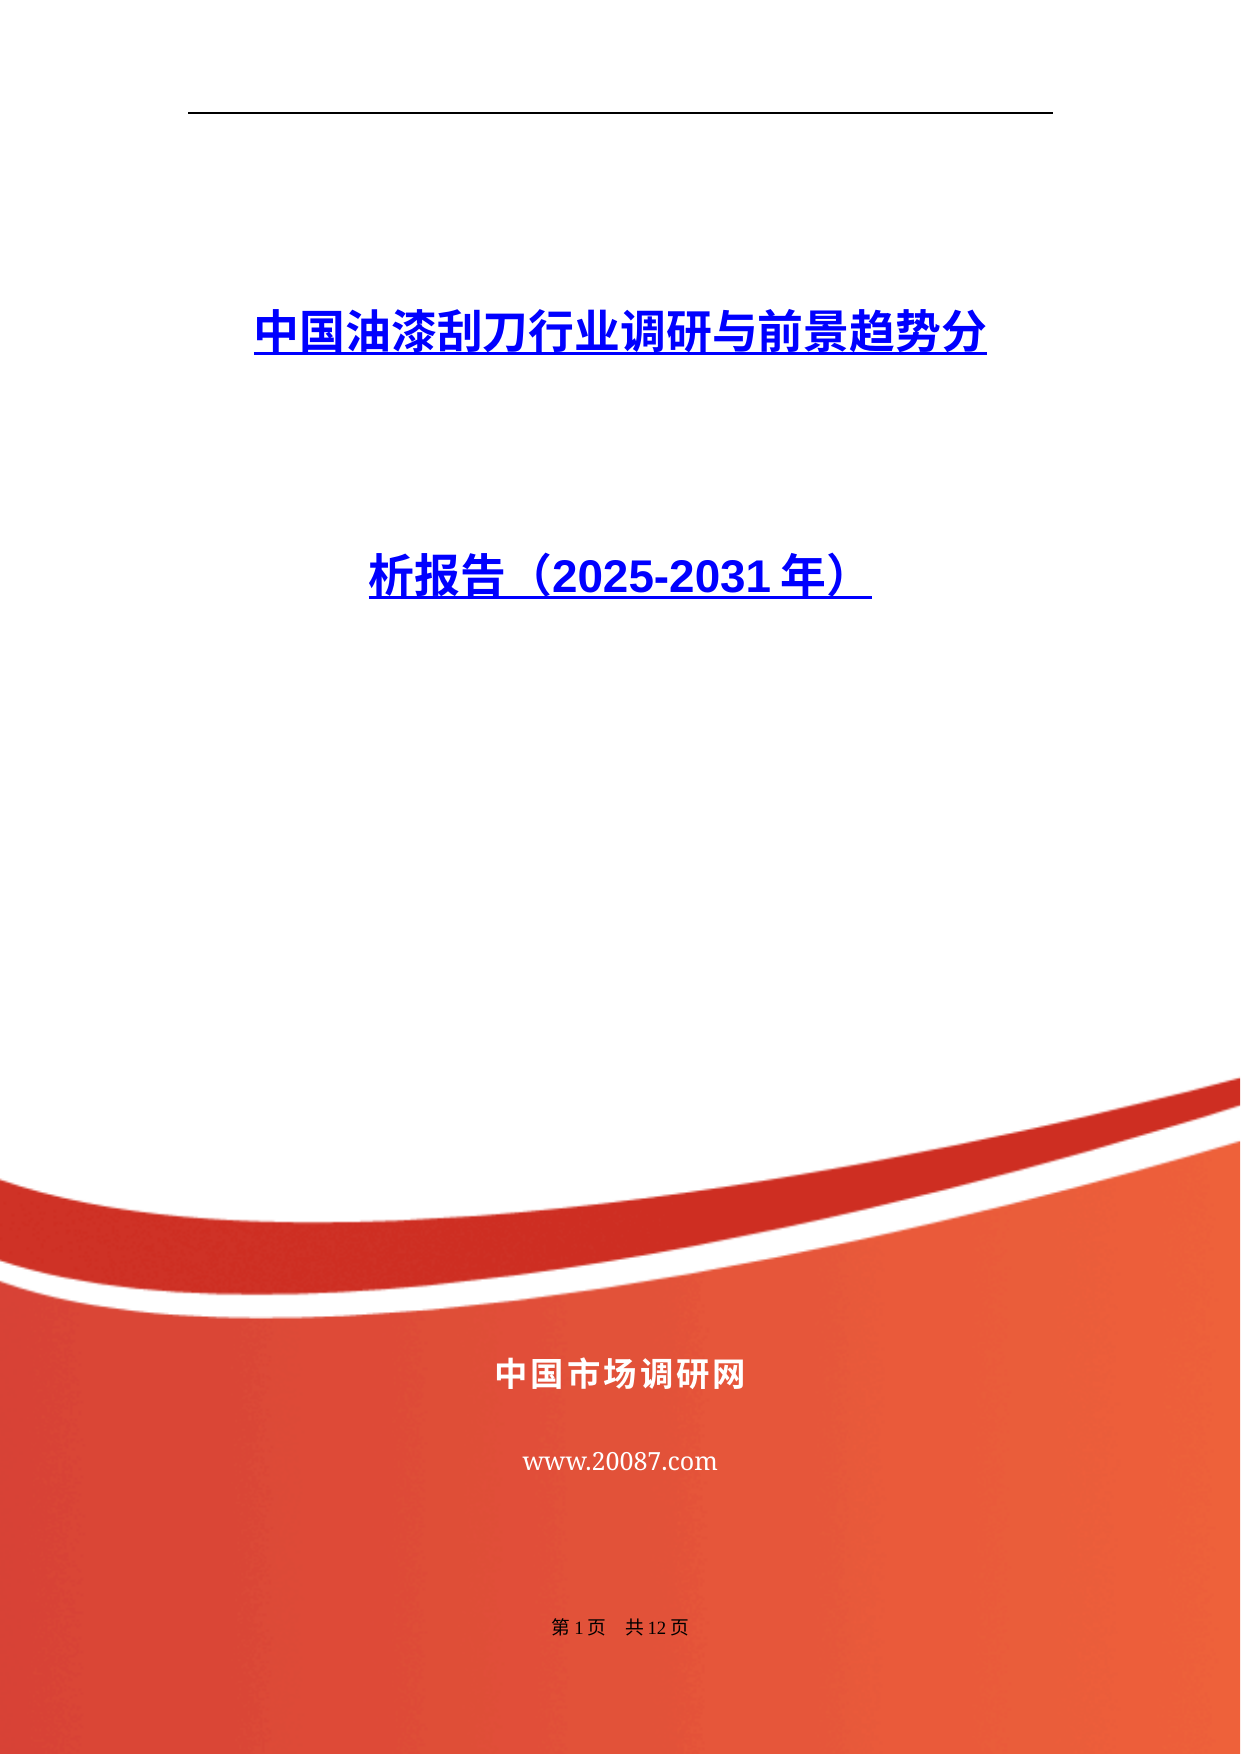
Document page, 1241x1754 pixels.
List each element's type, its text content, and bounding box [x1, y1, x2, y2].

subtitle 中国市场调研网 [187, 1339, 1053, 1404]
table_header 中国油漆刮刀行业调研与前景趋势分析报告（2025-2031年） [188, 207, 1053, 773]
text www.20087.com [187, 1428, 1053, 1493]
picture [0, 1006, 1241, 1754]
